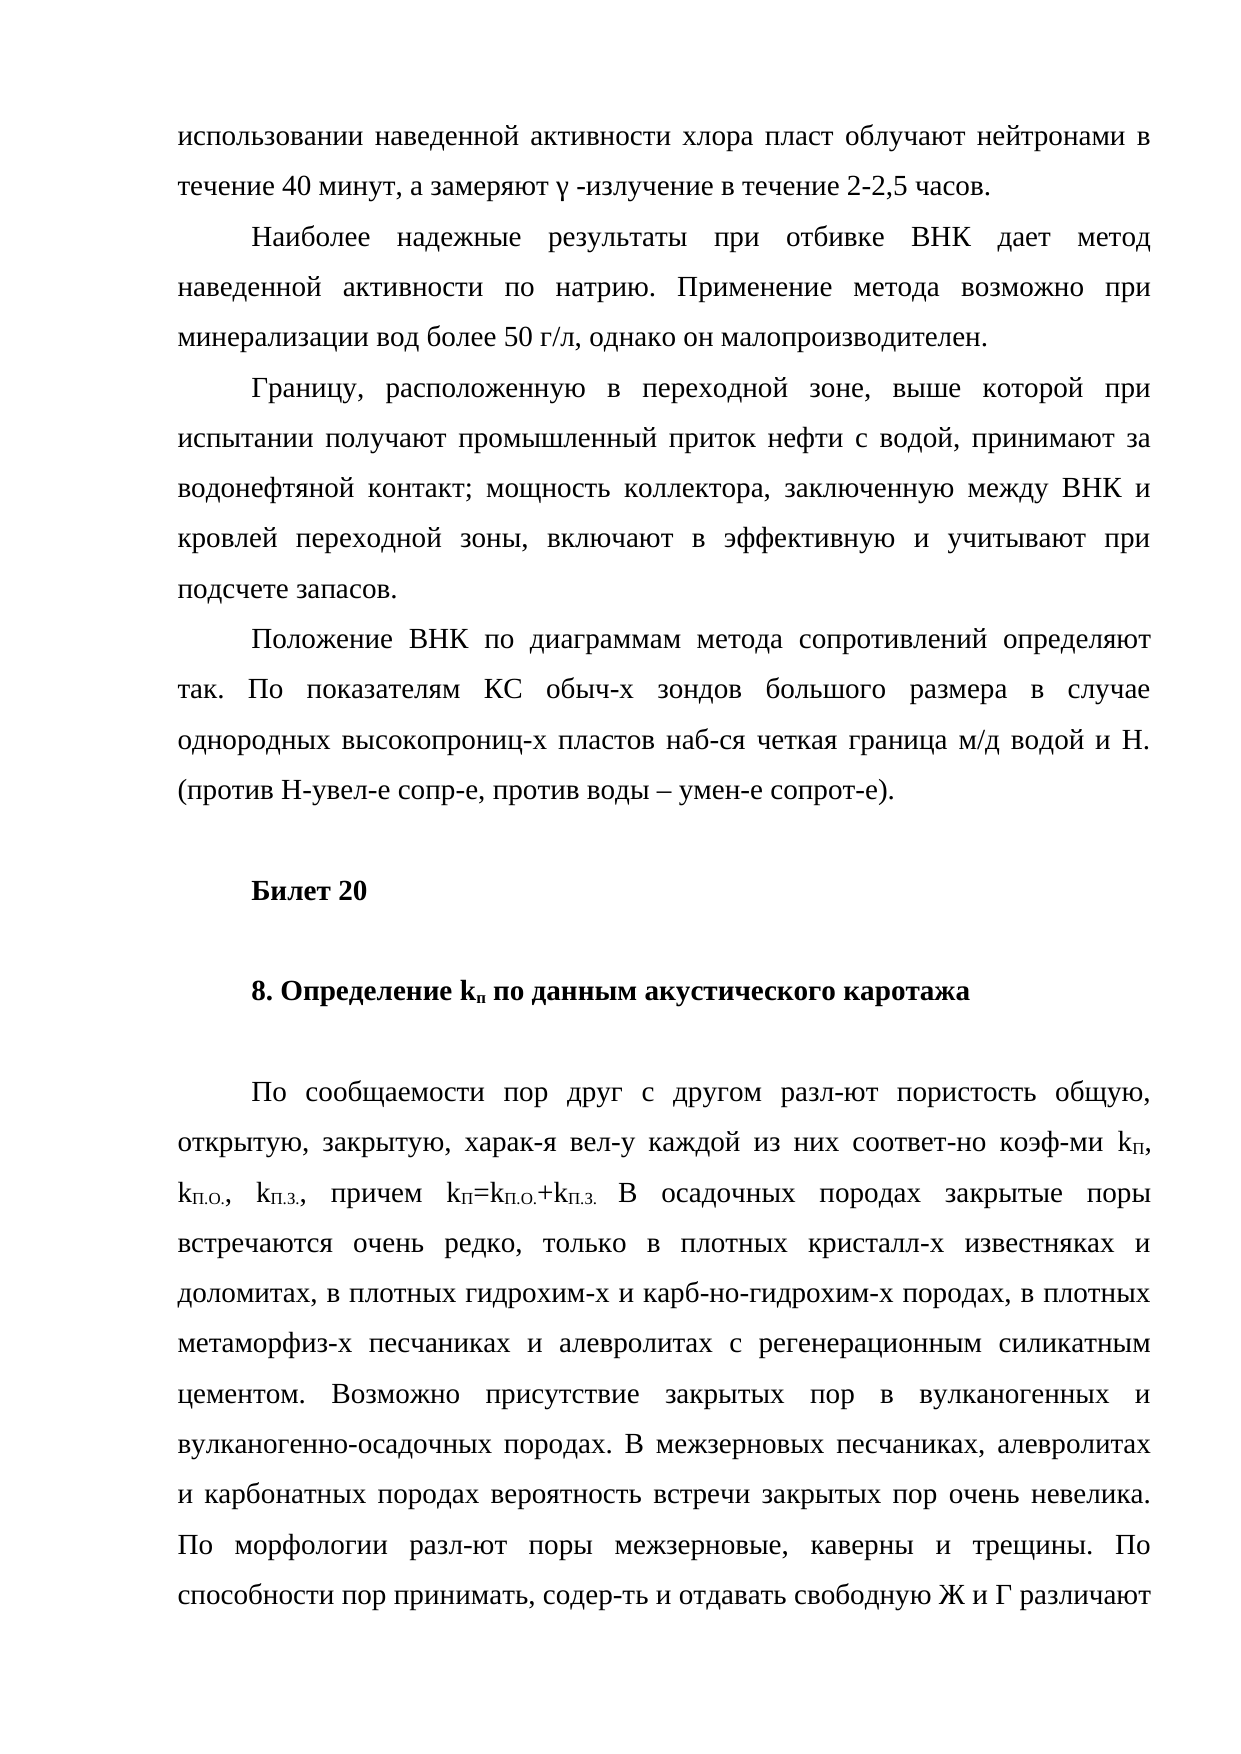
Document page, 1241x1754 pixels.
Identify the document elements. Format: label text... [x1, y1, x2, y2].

text Билет 20 [177, 873, 1152, 906]
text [177, 118, 1152, 202]
text Наиболее надежные результаты при отбивке ВНК дает метод наведенной активности по натрию. Применение метода возможно при минерализации вод более 50 г/л, однако он малопроизводителен. [177, 219, 1152, 353]
text 8. Определение kп по данным акустического каротажа [177, 973, 1152, 1007]
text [177, 1074, 1152, 1611]
text Границу, расположенную в переходной зоне, выше которой при испытании получают промышленный приток нефти с водой, принимают за водонефтяной контакт; мощность коллектора, заключенную между ВНК и кровлей переходной зоны, включают в эффективную и учитывают при подсчете запасов. [177, 370, 1152, 604]
text Положение ВНК по диаграммам метода сопротивлений определяют так. По показателям КС обыч-х зондов большого размера в случае однородных высокопрониц-х пластов наб-ся четкая граница м/д водой и Н.(против Н-увел-е сопр-е, против воды – умен-е сопрот-е). [177, 621, 1152, 806]
